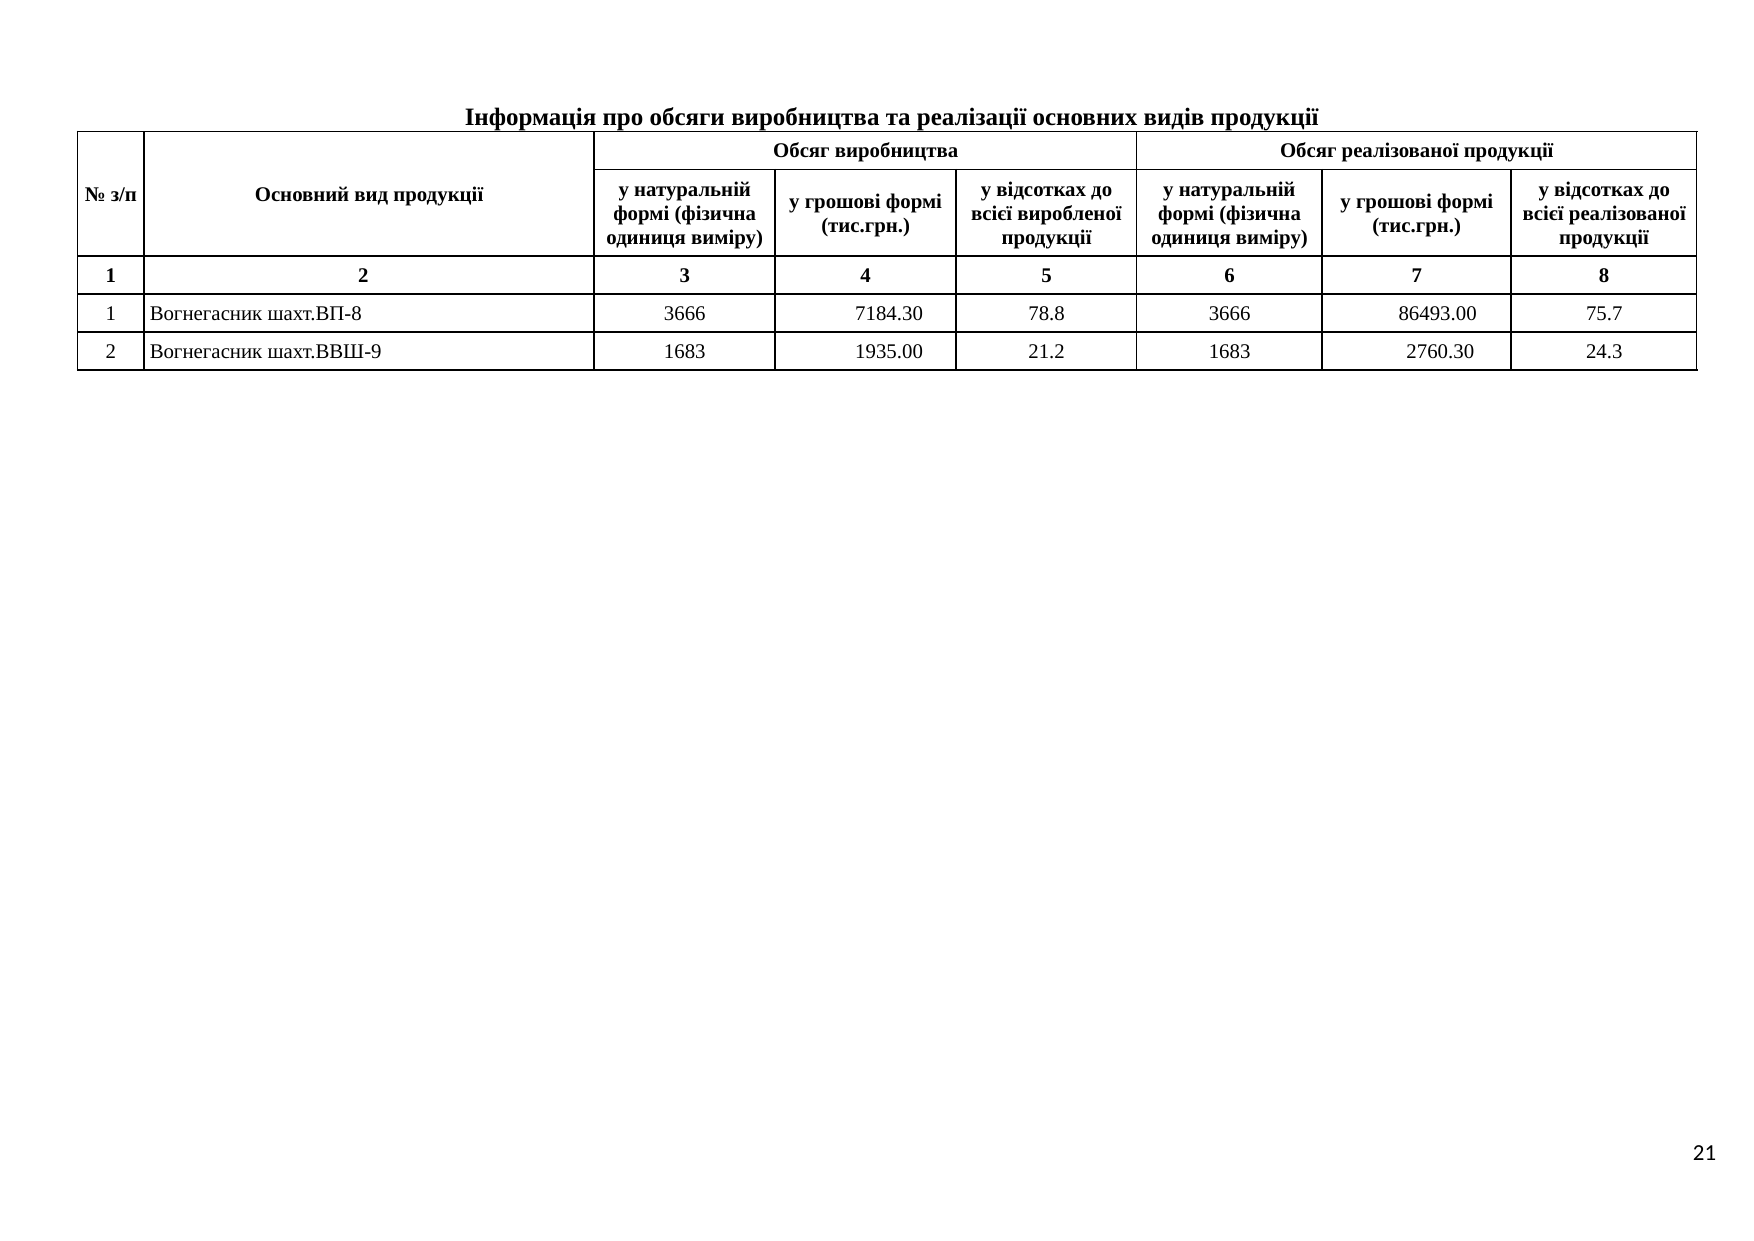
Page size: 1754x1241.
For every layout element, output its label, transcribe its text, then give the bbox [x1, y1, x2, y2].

table_cell 24.3 [1512, 333, 1696, 369]
table_cell 78.8 [957, 295, 1136, 331]
table_cell 3666 [1137, 295, 1321, 331]
table_cell 1683 [595, 333, 774, 369]
text Інформація про обсяги виробництва та реалізації основних видів продукції [67, 102, 1716, 131]
table_cell 5 [957, 257, 1136, 293]
table_cell 75.7 [1512, 295, 1696, 331]
table_cell 6 [1137, 257, 1321, 293]
table_cell 7 [1323, 257, 1510, 293]
table_cell у грошові формі (тис.грн.) [1323, 170, 1510, 255]
table_cell 86493.00 [1323, 295, 1510, 331]
table_cell 8 [1512, 257, 1696, 293]
table_cell 3666 [595, 295, 774, 331]
table_cell у відсотках до всієї реалізованої продукції [1512, 170, 1696, 255]
table_cell 1 [78, 295, 143, 331]
table_cell у натуральній формі (фізична одиниця виміру) [1137, 170, 1321, 255]
table_cell у відсотках до всієї виробленої продукції [957, 170, 1136, 255]
table_cell у грошові формі (тис.грн.) [776, 170, 955, 255]
table_cell 1935.00 [776, 333, 955, 369]
table_cell 1683 [1137, 333, 1321, 369]
table_cell 21.2 [957, 333, 1136, 369]
table_header Обсяг виробництва [595, 132, 1136, 169]
table_header Обсяг реалізованої продукції [1137, 132, 1696, 169]
table_cell Вогнегасник шахт.ВВШ-9 [145, 333, 593, 369]
table_header № з/п [78, 132, 143, 255]
table_cell 7184.30 [776, 295, 955, 331]
table_cell у натуральній формі (фізична одиниця виміру) [595, 170, 774, 255]
table_cell 2 [145, 257, 593, 293]
table_cell Вогнегасник шахт.ВП-8 [145, 295, 593, 331]
table_cell 1 [78, 257, 143, 293]
table_header Основний вид продукції [145, 132, 593, 255]
table_cell 2 [78, 333, 143, 369]
table_cell 2760.30 [1323, 333, 1510, 369]
table_cell 3 [595, 257, 774, 293]
table_cell 4 [776, 257, 955, 293]
